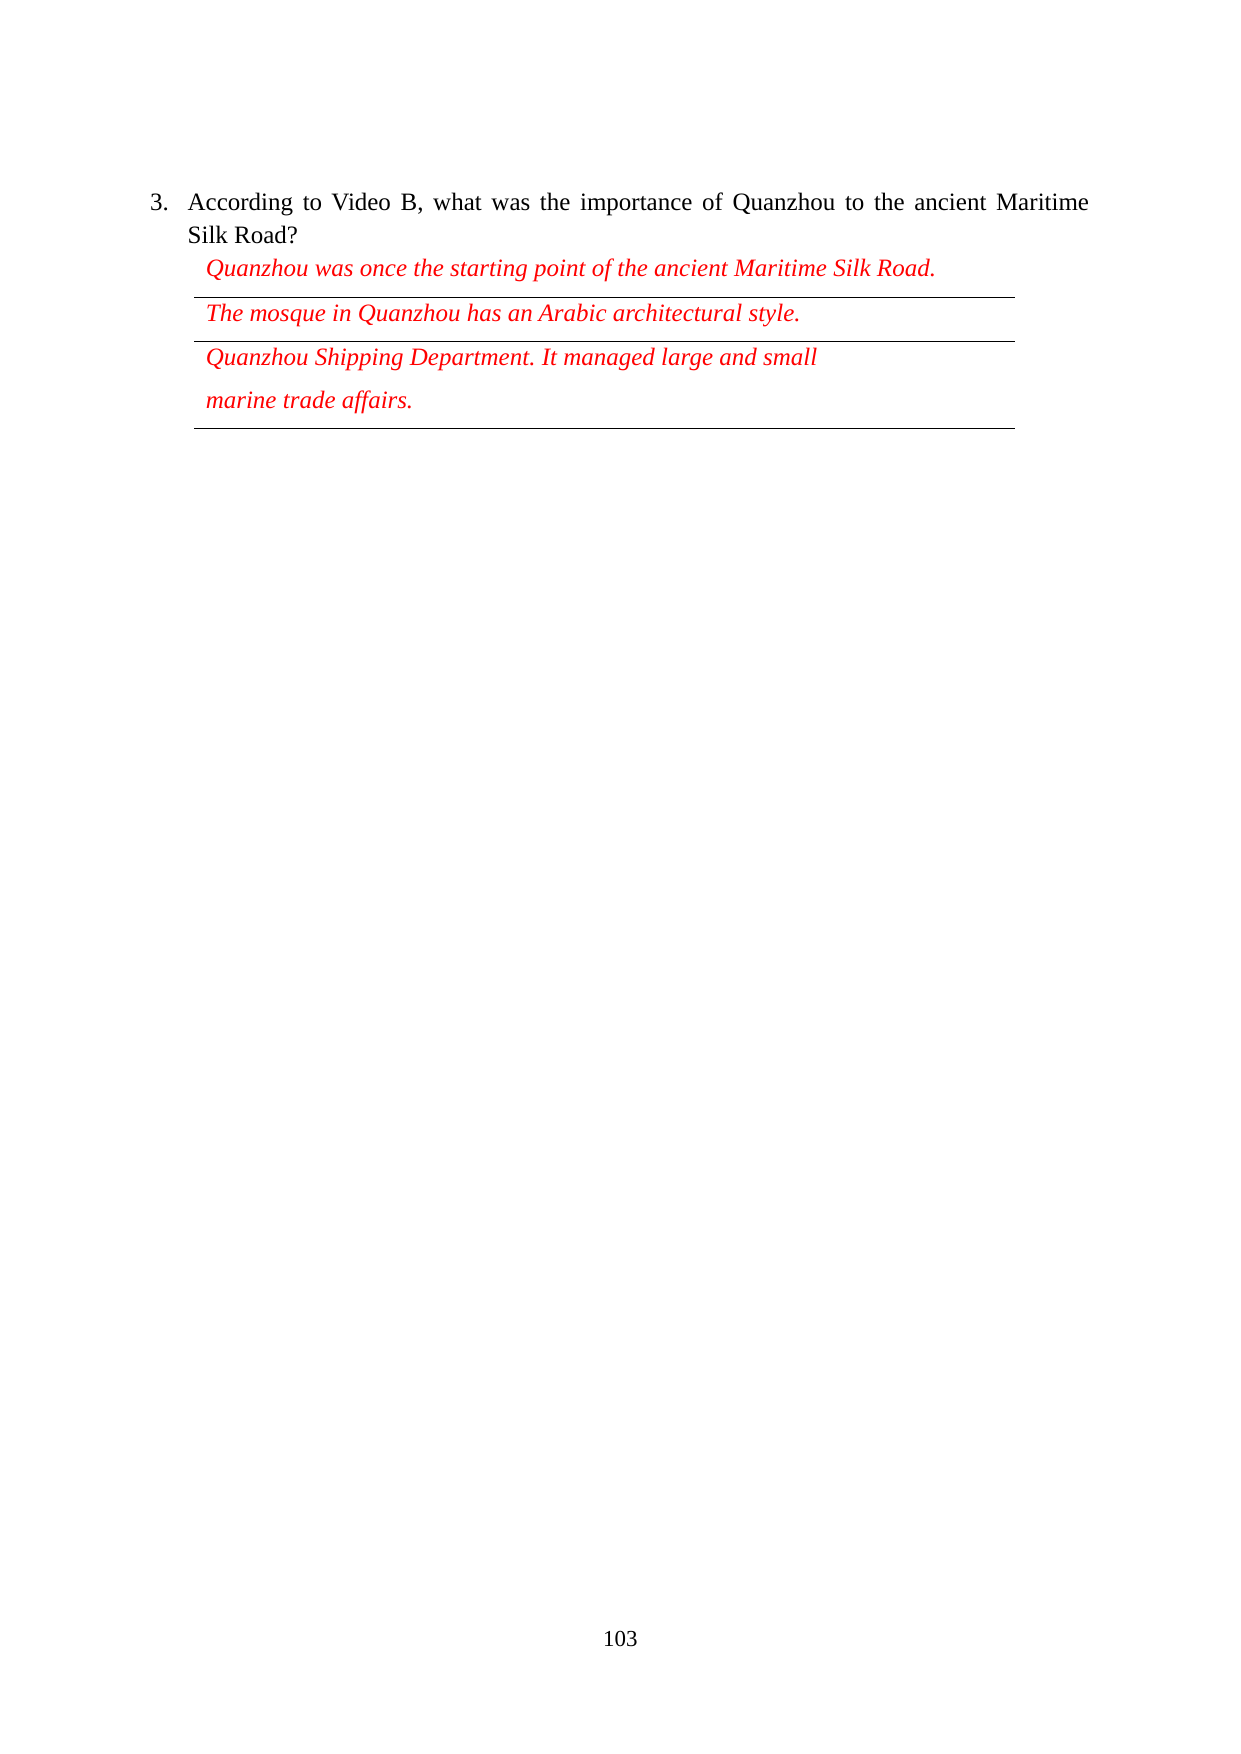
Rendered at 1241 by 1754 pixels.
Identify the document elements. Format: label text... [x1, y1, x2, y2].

table_cell marine trade affairs. [194, 385, 1015, 428]
table_header Quanzhou was once the starting point of the ancient Maritime Silk Road. [194, 254, 1015, 297]
list According to Video B, what was the importance of Quanzhou to the ancient Maritime Silk Road? [150, 187, 1090, 249]
table_header The mosque in Quanzhou has an Arabic architectural style. [194, 298, 1015, 341]
table_header Quanzhou Shipping Department. It managed large and small [194, 342, 1015, 385]
